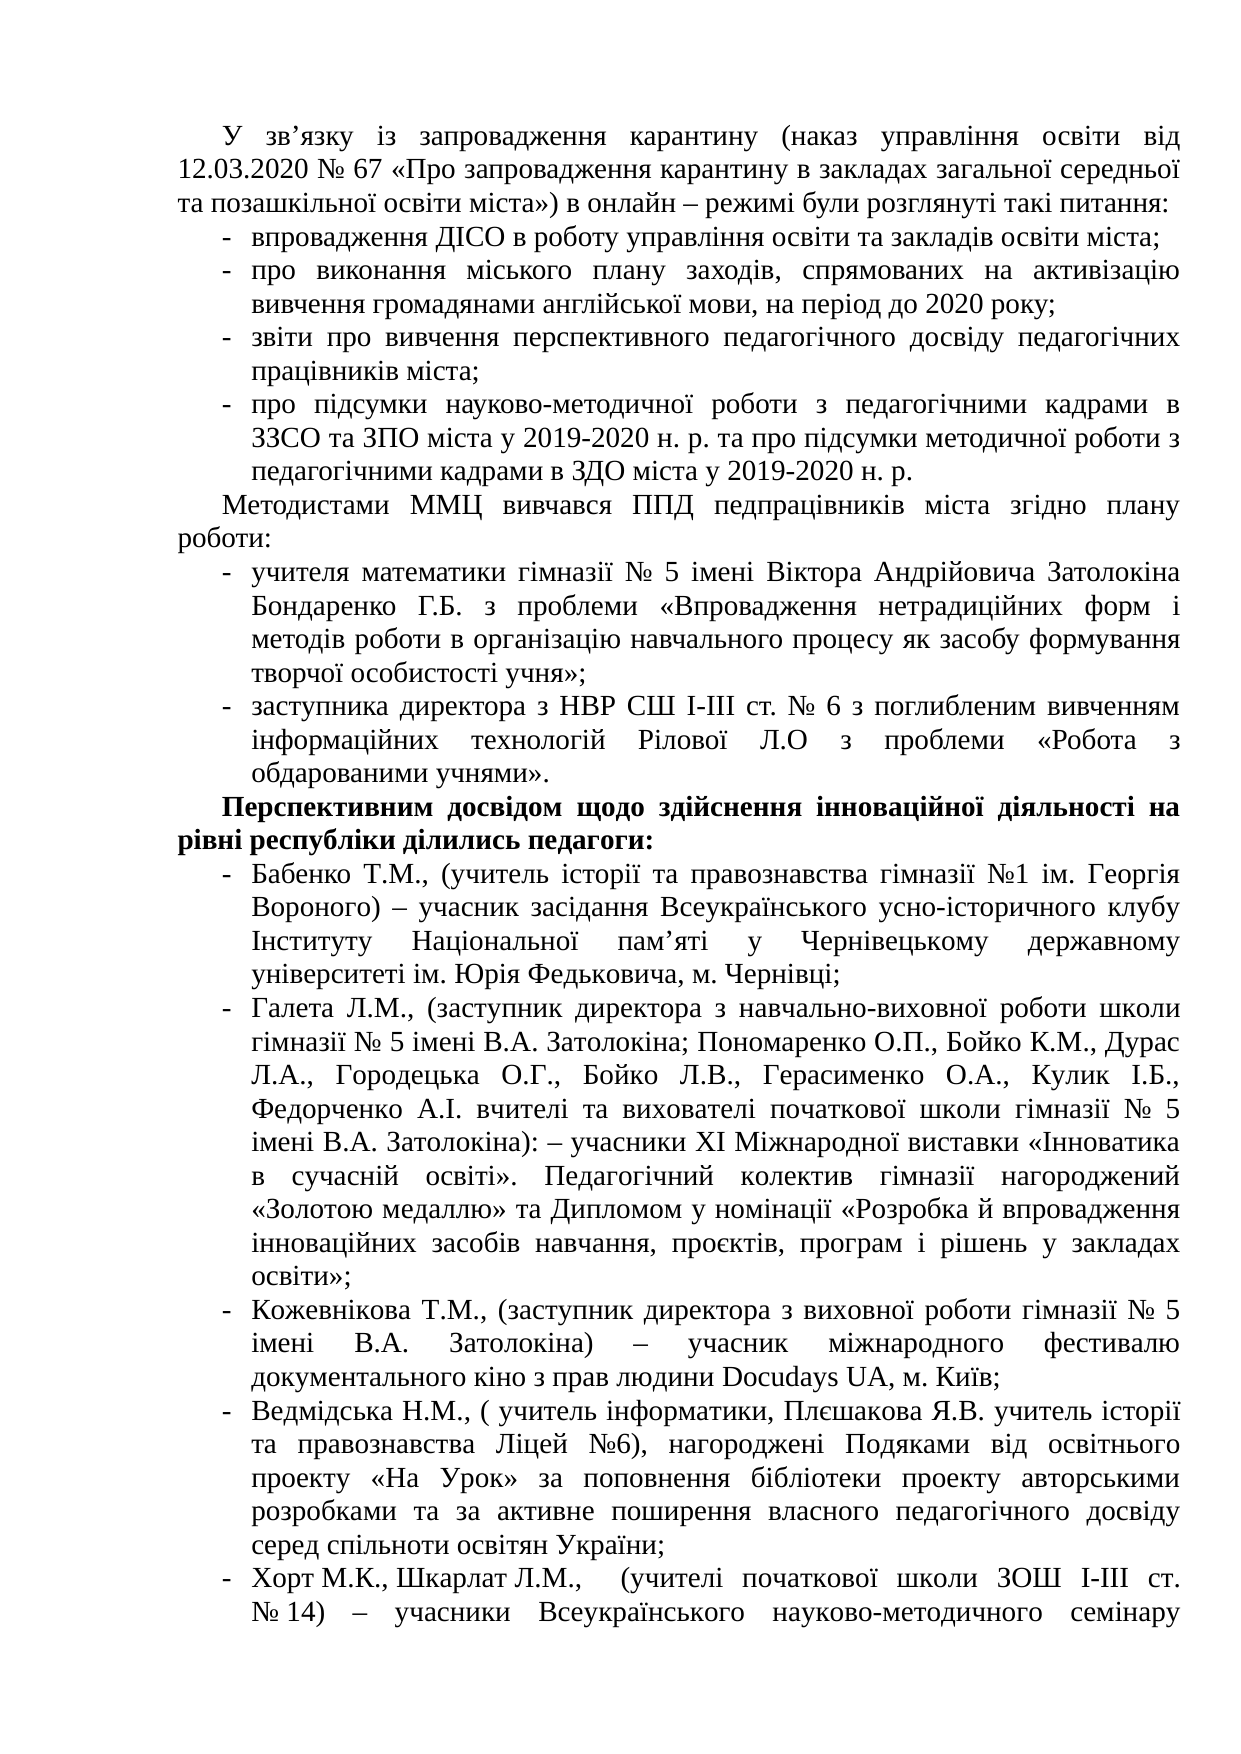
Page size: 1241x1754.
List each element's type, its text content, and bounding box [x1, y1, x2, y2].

text Перспективним досвідом щодо здійснення інноваційної діяльності на рівні республіки ділились педагоги: [177, 789, 1181, 856]
list про підсумки науково-методичної роботи з педагогічними кадрами в ЗЗСО та ЗПО міста у 2019-2020 н. р. та про підсумки методичної роботи з педагогічними кадрами в ЗДО міста у 2019-2020 н. р. [222, 386, 1181, 487]
list Кожевнікова Т.М., (заступник директора з виховної роботи гімназії № 5 імені В.А. Затолокіна) – учасник міжнародного фестивалю документального кіно з прав людини Docudays UA, м. Київ; [222, 1292, 1181, 1393]
list Ведмідська Н.М., ( учитель інформатики, Плєшакова Я.В. учитель історії та правознавства Ліцей №6), нагороджені Подяками від освітнього проекту «На Урок» за поповнення бібліотеки проекту авторськими розробками та за активне поширення власного педагогічного досвіду серед спільноти освітян України; [222, 1393, 1181, 1560]
list про виконання міського плану заходів, спрямованих на активізацію вивчення громадянами англійської мови, на період до 2020 року; [222, 252, 1181, 319]
list впровадження ДІСО в роботу управління освіти та закладів освіти міста; [222, 219, 1181, 252]
text Методистами ММЦ вивчався ППД педпрацівників міста згідно плану роботи: [177, 487, 1181, 554]
text У зв’язку із запровадження карантину (наказ управління освіти від 12.03.2020 № 67 «Про запровадження карантину в закладах загальної середньої та позашкільної освіти міста») в онлайн – режимі були розглянуті такі питання: [177, 118, 1181, 219]
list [222, 1560, 1181, 1627]
list учителя математики гімназії № 5 імені Віктора Андрійовича Затолокіна Бондаренко Г.Б. з проблеми «Впровадження нетрадиційних форм і методів роботи в організацію навчального процесу як засобу формування творчої особистості учня»; [222, 554, 1181, 688]
list звіти про вивчення перспективного педагогічного досвіду педагогічних працівників міста; [222, 319, 1181, 386]
list заступника директора з НВР СШ І-ІІІ ст. № 6 з поглибленим вивченням інформаційних технологій Рілової Л.О з проблеми «Робота з обдарованими учнями». [222, 688, 1181, 789]
list Галета Л.М., (заступник директора з навчально-виховної роботи школи гімназії № 5 імені В.А. Затолокіна; Пономаренко О.П., Бойко К.М., Дурас Л.А., Городецька О.Г., Бойко Л.В., Герасименко О.А., Кулик І.Б., Федорченко А.І. вчителі та вихователі початкової школи гімназії № 5 імені В.А. Затолокіна): – учасники XI Міжнародної виставки «Інноватика в сучасній освіті». Педагогічний колектив гімназії нагороджений «Золотою медаллю» та Дипломом у номінації «Розробка й впровадження інноваційних засобів навчання, проєктів, програм і рішень у закладах освіти»; [222, 990, 1181, 1292]
list Бабенко Т.М., (учитель історії та правознавства гімназії №1 ім. Георгія Вороного) – учасник засідання Всеукраїнського усно-історичного клубу Інституту Національної пам’яті у Чернівецькому державному університеті ім. Юрія Федьковича, м. Чернівці; [222, 856, 1181, 990]
